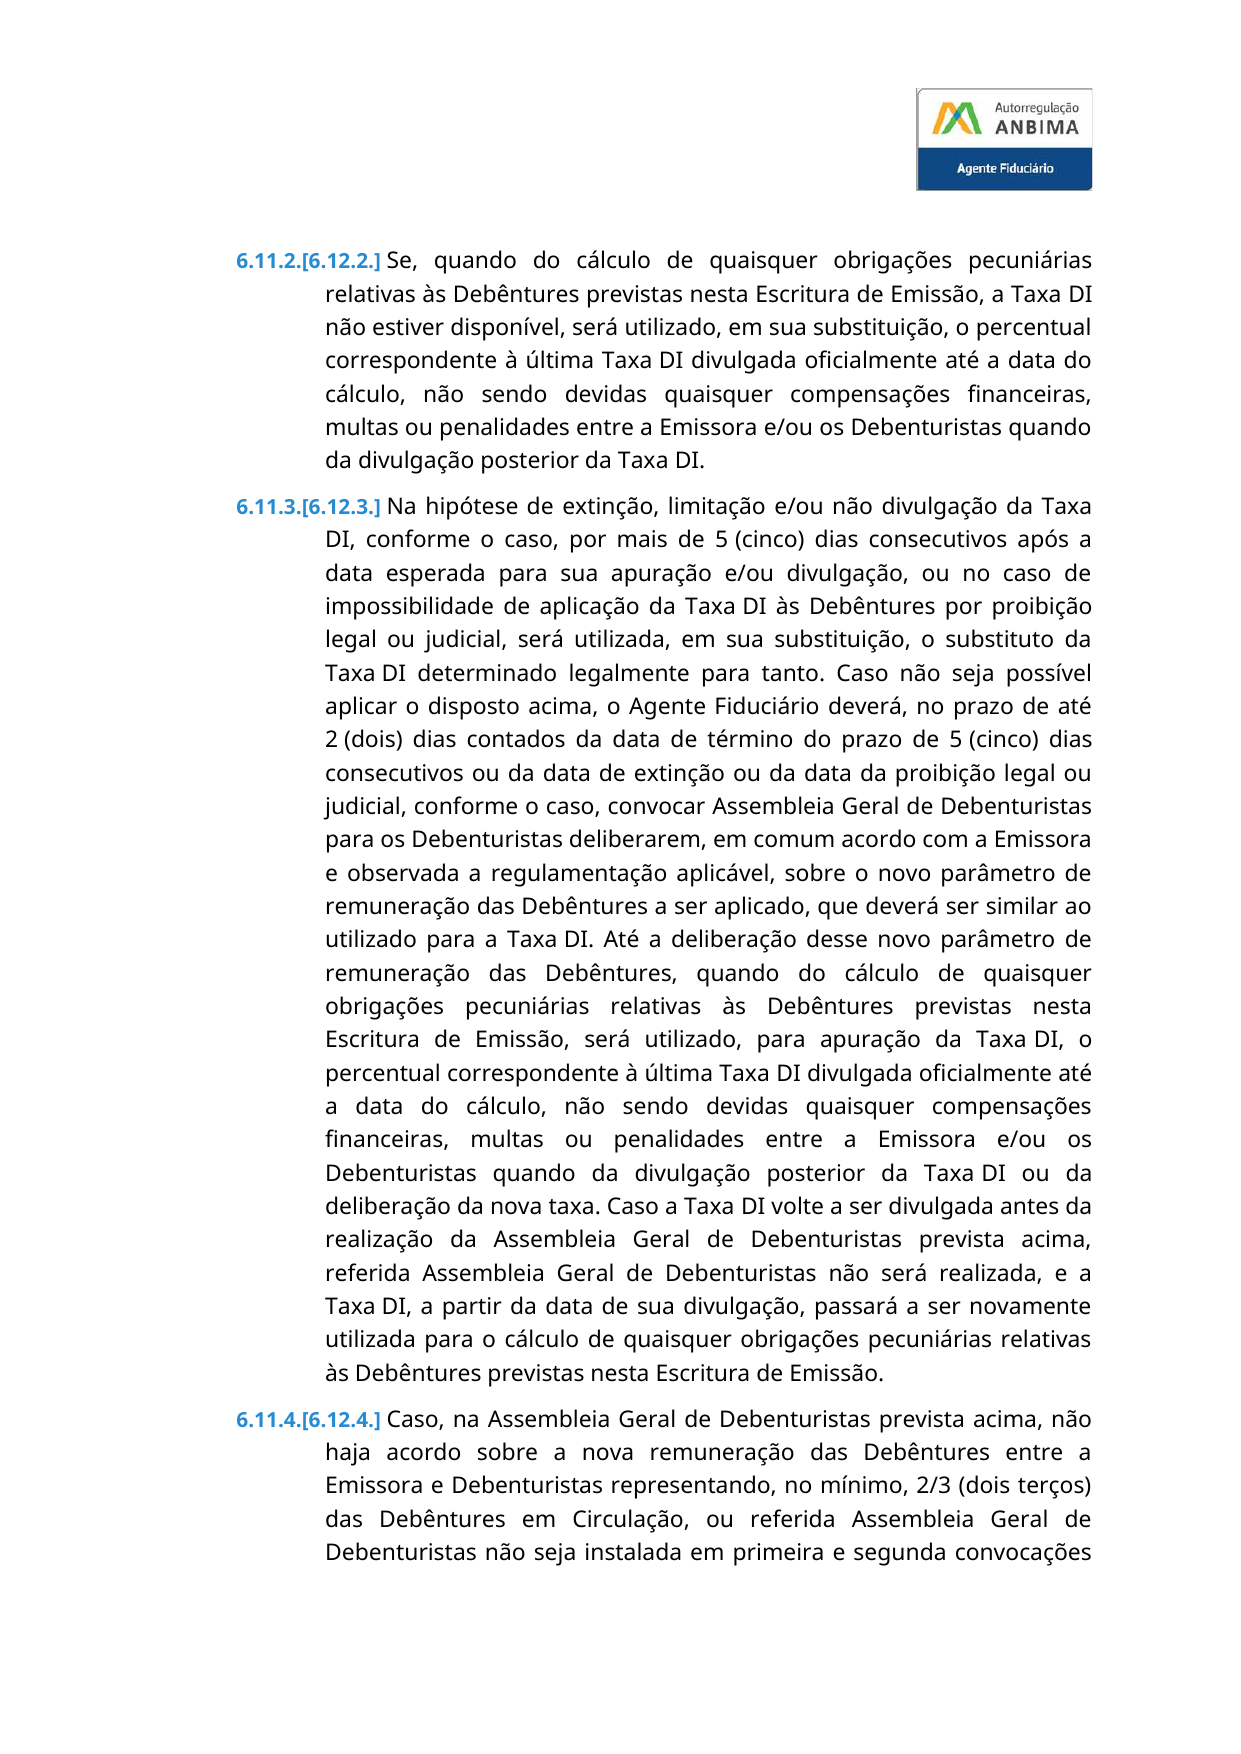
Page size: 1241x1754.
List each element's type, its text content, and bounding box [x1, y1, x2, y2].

list Se, quando do cálculo de quaisquer obrigações pecuniárias relativas às Debêntures previstas nesta Escritura de Emissão, a Taxa DI não estiver disponível, será utilizado, em sua substituição, o percentual correspondente à última Taxa DI divulgada oficialmente até a data do cálculo, não sendo devidas quaisquer compensações financeiras, multas ou penalidades entre a Emissora e/ou os Debenturistas quando da divulgação posterior da Taxa DI. [236, 242, 1092, 475]
picture [916, 88, 1093, 191]
list Na hipótese de extinção, limitação e/ou não divulgação da Taxa DI, conforme o caso, por mais de 5 (cinco) dias consecutivos após a data esperada para sua apuração e/ou divulgação, ou no caso de impossibilidade de aplicação da Taxa DI às Debêntures por proibição legal ou judicial, será utilizada, em sua substituição, o substituto da Taxa DI determinado legalmente para tanto. Caso não seja possível aplicar o disposto acima, o Agente Fiduciário deverá, no prazo de até 2 (dois) dias contados da data de término do prazo de 5 (cinco) dias consecutivos ou da data de extinção ou da data da proibição legal ou judicial, conforme o caso, convocar Assembleia Geral de Debenturistas para os Debenturistas deliberarem, em comum acordo com a Emissora e observada a regulamentação aplicável, sobre o novo parâmetro de remuneração das Debêntures a ser aplicado, que deverá ser similar ao utilizado para a Taxa DI. Até a deliberação desse novo parâmetro de remuneração das Debêntures, quando do cálculo de quaisquer obrigações pecuniárias relativas às Debêntures previstas nesta Escritura de Emissão, será utilizado, para apuração da Taxa DI, o percentual correspondente à última Taxa DI divulgada oficialmente até a data do cálculo, não sendo devidas quaisquer compensações financeiras, multas ou penalidades entre a Emissora e/ou os Debenturistas quando da divulgação posterior da Taxa DI ou da deliberação da nova taxa. Caso a Taxa DI volte a ser divulgada antes da realização da Assembleia Geral de Debenturistas prevista acima, referida Assembleia Geral de Debenturistas não será realizada, e a Taxa DI, a partir da data de sua divulgação, passará a ser novamente utilizada para o cálculo de quaisquer obrigações pecuniárias relativas às Debêntures previstas nesta Escritura de Emissão. [236, 488, 1092, 1388]
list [236, 1400, 1092, 1567]
